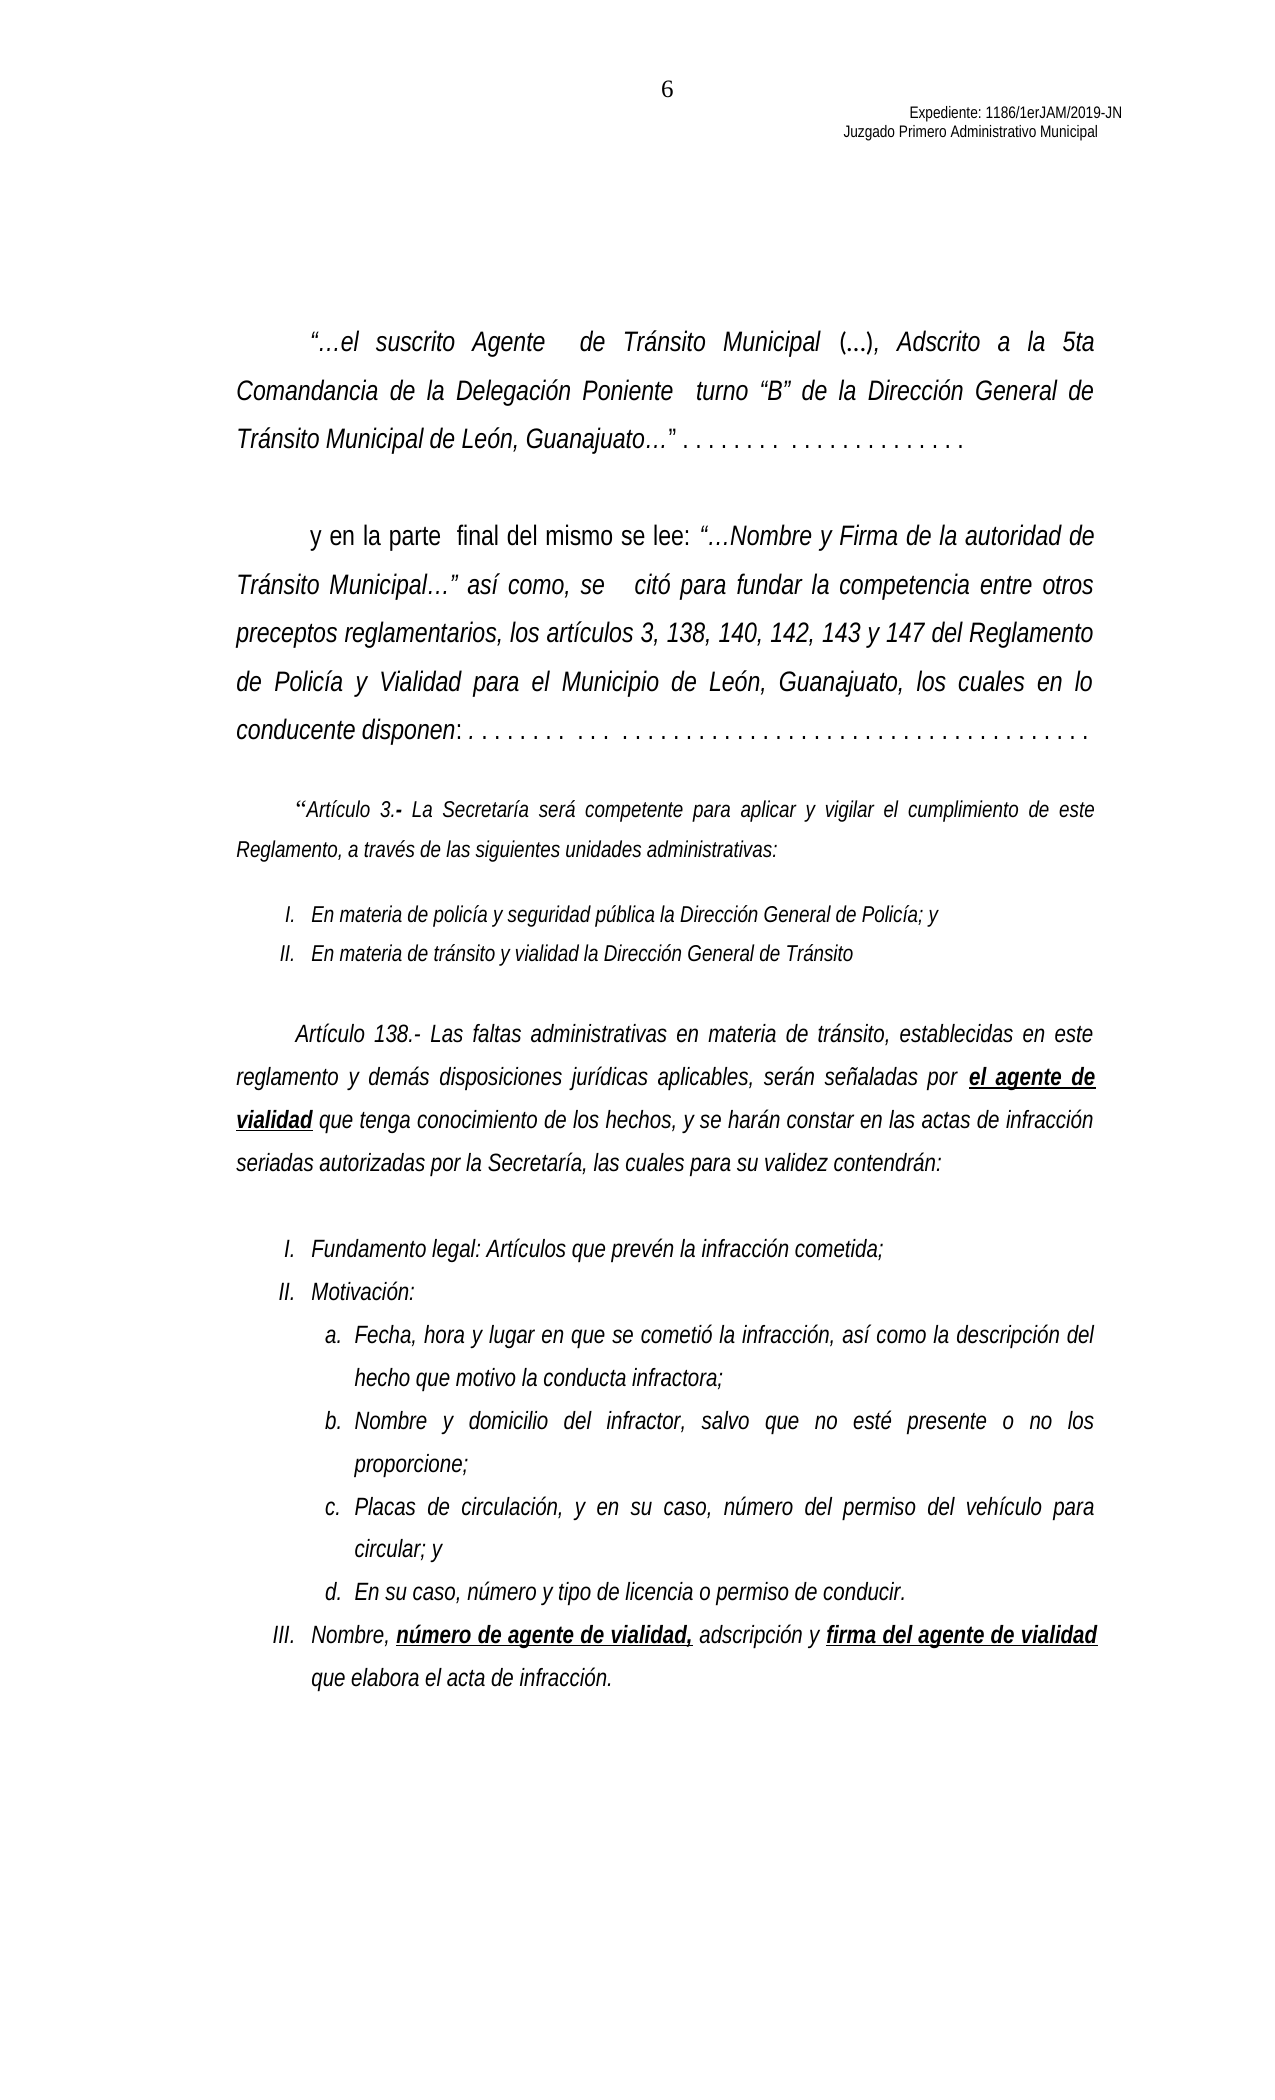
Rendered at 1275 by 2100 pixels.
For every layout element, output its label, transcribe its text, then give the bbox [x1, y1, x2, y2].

list Motivación: [295, 1277, 1098, 1306]
list Nombre, número de agente de vialidad, adscripción y firma del agente de vialidad que elabora el acta de infracción. [295, 1620, 1098, 1692]
list Placas de circulación, y en su caso, número del permiso del vehículo para circular; y [325, 1491, 1098, 1563]
list Fundamento legal: Artículos que prevén la infracción cometida; [295, 1234, 1098, 1263]
list Nombre y domicilio del infractor, salvo que no esté presente o no los proporcione; [325, 1406, 1098, 1477]
list En materia de tránsito y vialidad la Dirección General de Tránsito [295, 940, 1098, 967]
text y en la parte final del mismo se lee: “…Nombre y Firma de la autoridad de Tránsito Municipal…” así como, se citó para fundar la competencia entre otros preceptos reglamentarios, los artículos 3, 138, 140, 142, 143 y 147 del Reglamento de Policía y Vialidad para el Municipio de León, Guanajuato, los cuales en lo conducente disponen: . . . . . . . . . . . . . . . . . . . . . . . . . . . . . . . . . . . . . . . . . . . . . . . . [236, 519, 1098, 746]
text Artículo 138.- Las faltas administrativas en materia de tránsito, establecidas en este reglamento y demás disposiciones jurídicas aplicables, serán señaladas por el agente de vialidad que tenga conocimiento de los hechos, y se harán constar en las actas de infracción seriadas autorizadas por , las cuales para su validez contendrán: [236, 1019, 1098, 1177]
list En su caso, número y tipo de licencia o permiso de conducir. [325, 1577, 1098, 1606]
text “Artículo 3.- La Secretaría será competente para aplicar y vigilar el cumplimiento de este Reglamento, a través de las siguientes unidades administrativas: [236, 794, 1098, 863]
text “…el suscrito Agente de Tránsito Municipal (…), Adscrito a la 5ta Comandancia de la Delegación Poniente turno “B” de la Dirección General de Tránsito Municipal de León, Guanajuato…” . . . . . . . . . . . . . . . . . . . . . . [236, 325, 1098, 455]
list En materia de policía y seguridad pública la Dirección General de Policía; y [295, 901, 1098, 927]
list Fecha, hora y lugar en que se cometió la infracción, así como la descripción del hecho que motivo la conducta infractora; [325, 1320, 1098, 1391]
